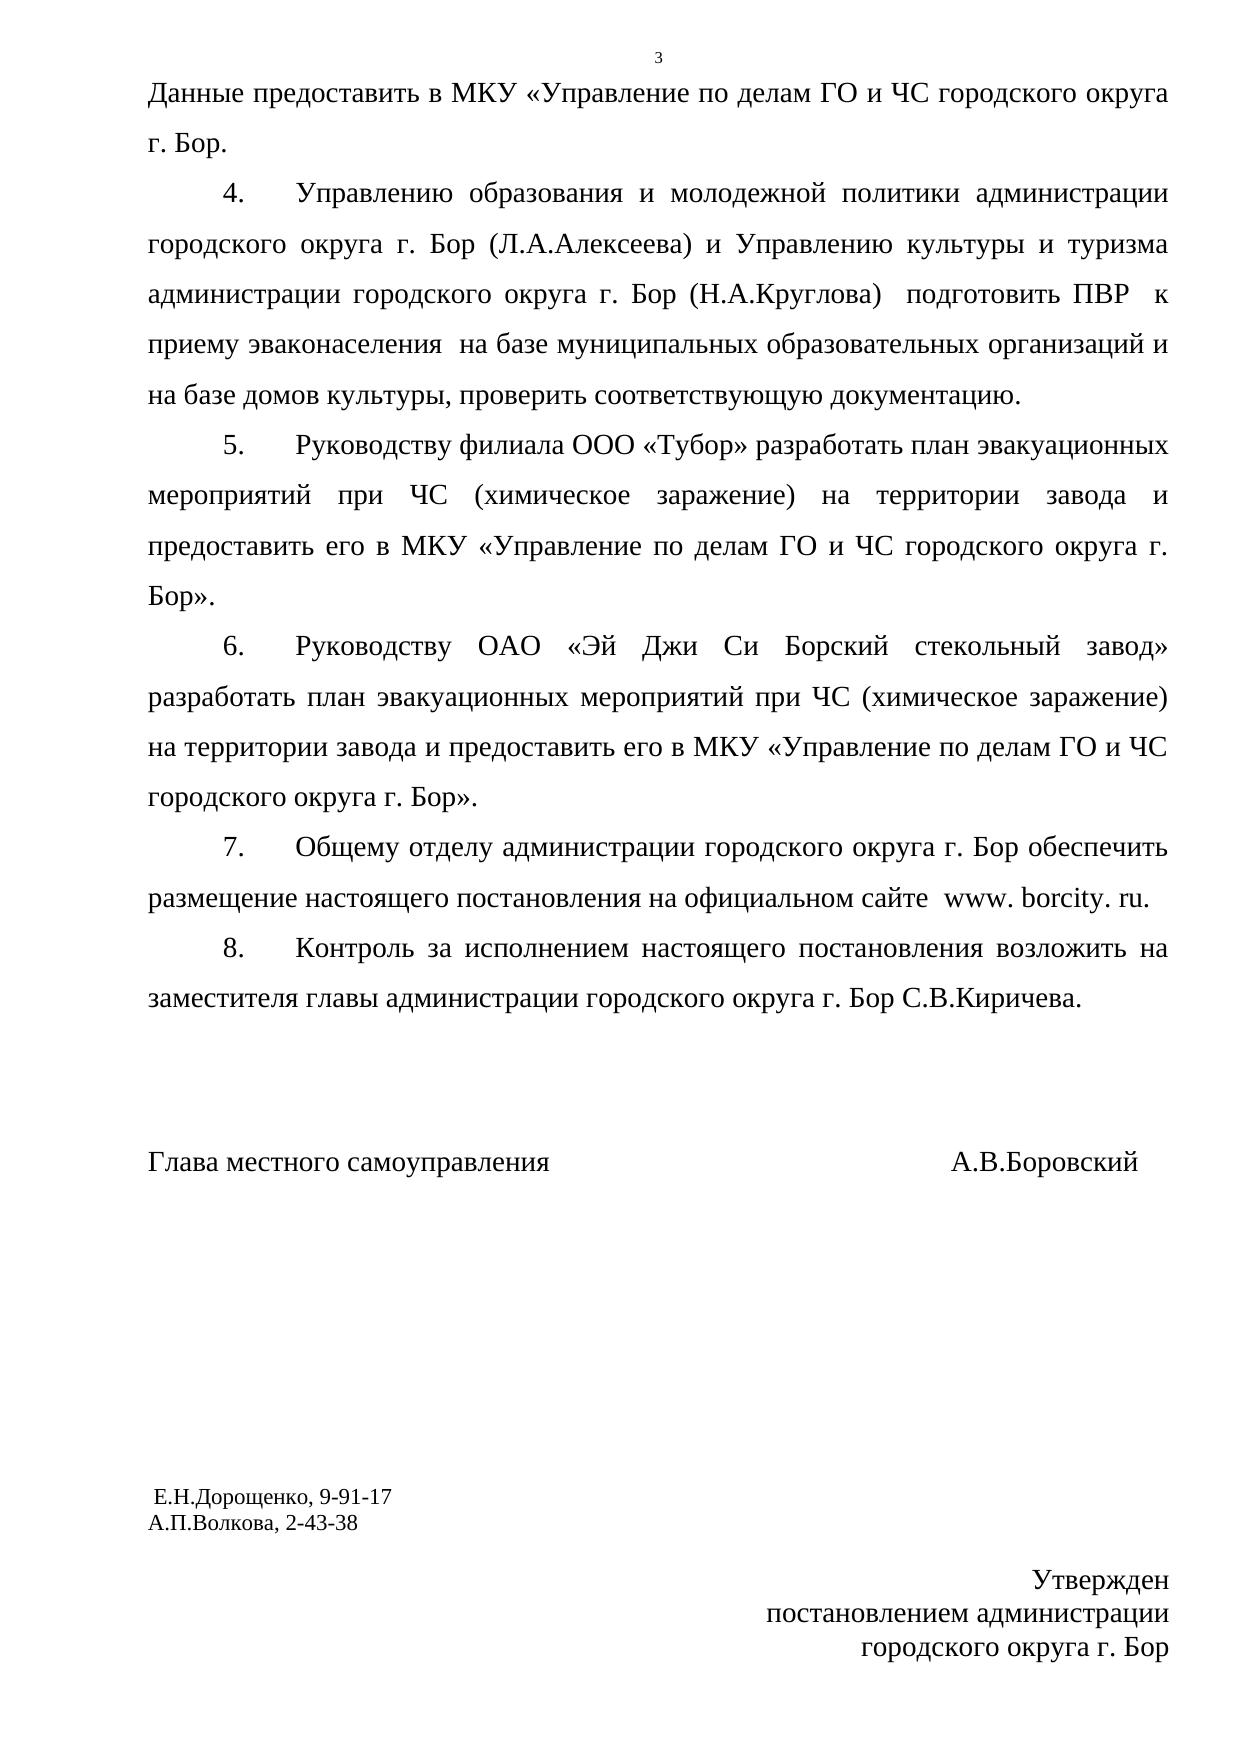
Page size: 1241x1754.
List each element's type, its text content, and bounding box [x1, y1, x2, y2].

text городского округа г. Бор [148, 1629, 1169, 1663]
text А.П.Волкова, 2-43-38 [148, 1509, 1169, 1536]
list Общему отделу администрации городского округа г. Бор обеспечить размещение настоящего постановления на официальном сайте www. borcity. ru. [148, 829, 1169, 913]
list Управлению образования и молодежной политики администрации городского округа г. Бор (Л.А.Алексеева) и Управлению культуры и туризма администрации городского округа г. Бор (Н.А.Круглова) подготовить ПВР к приему эваконаселения на базе муниципальных образовательных организаций и на базе домов культуры, проверить соответствующую документацию. [148, 176, 1169, 410]
text постановлением администрации [148, 1596, 1169, 1629]
text Утвержден [148, 1562, 1169, 1596]
list Руководству ОАО «Эй Джи Си Борский стекольный завод» разработать план эвакуационных мероприятий при ЧС (химическое заражение) на территории завода и предоставить его в МКУ «Управление по делам ГО и ЧС городского округа г. Бор». [148, 628, 1169, 813]
list Контроль за исполнением настоящего постановления возложить на заместителя главы администрации городского округа г. Бор С.В.Киричева. [148, 930, 1169, 1014]
text Е.Н.Дорощенко, 9-91-17 [148, 1483, 1169, 1509]
text Глава местного самоуправления А.В.Боровский [148, 1144, 1169, 1177]
list Руководству филиала ООО «Тубор» разработать план эвакуационных мероприятий при ЧС (химическое заражение) на территории завода и предоставить его в МКУ «Управление по делам ГО и ЧС городского округа г. Бор». [148, 427, 1169, 612]
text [148, 75, 1169, 159]
